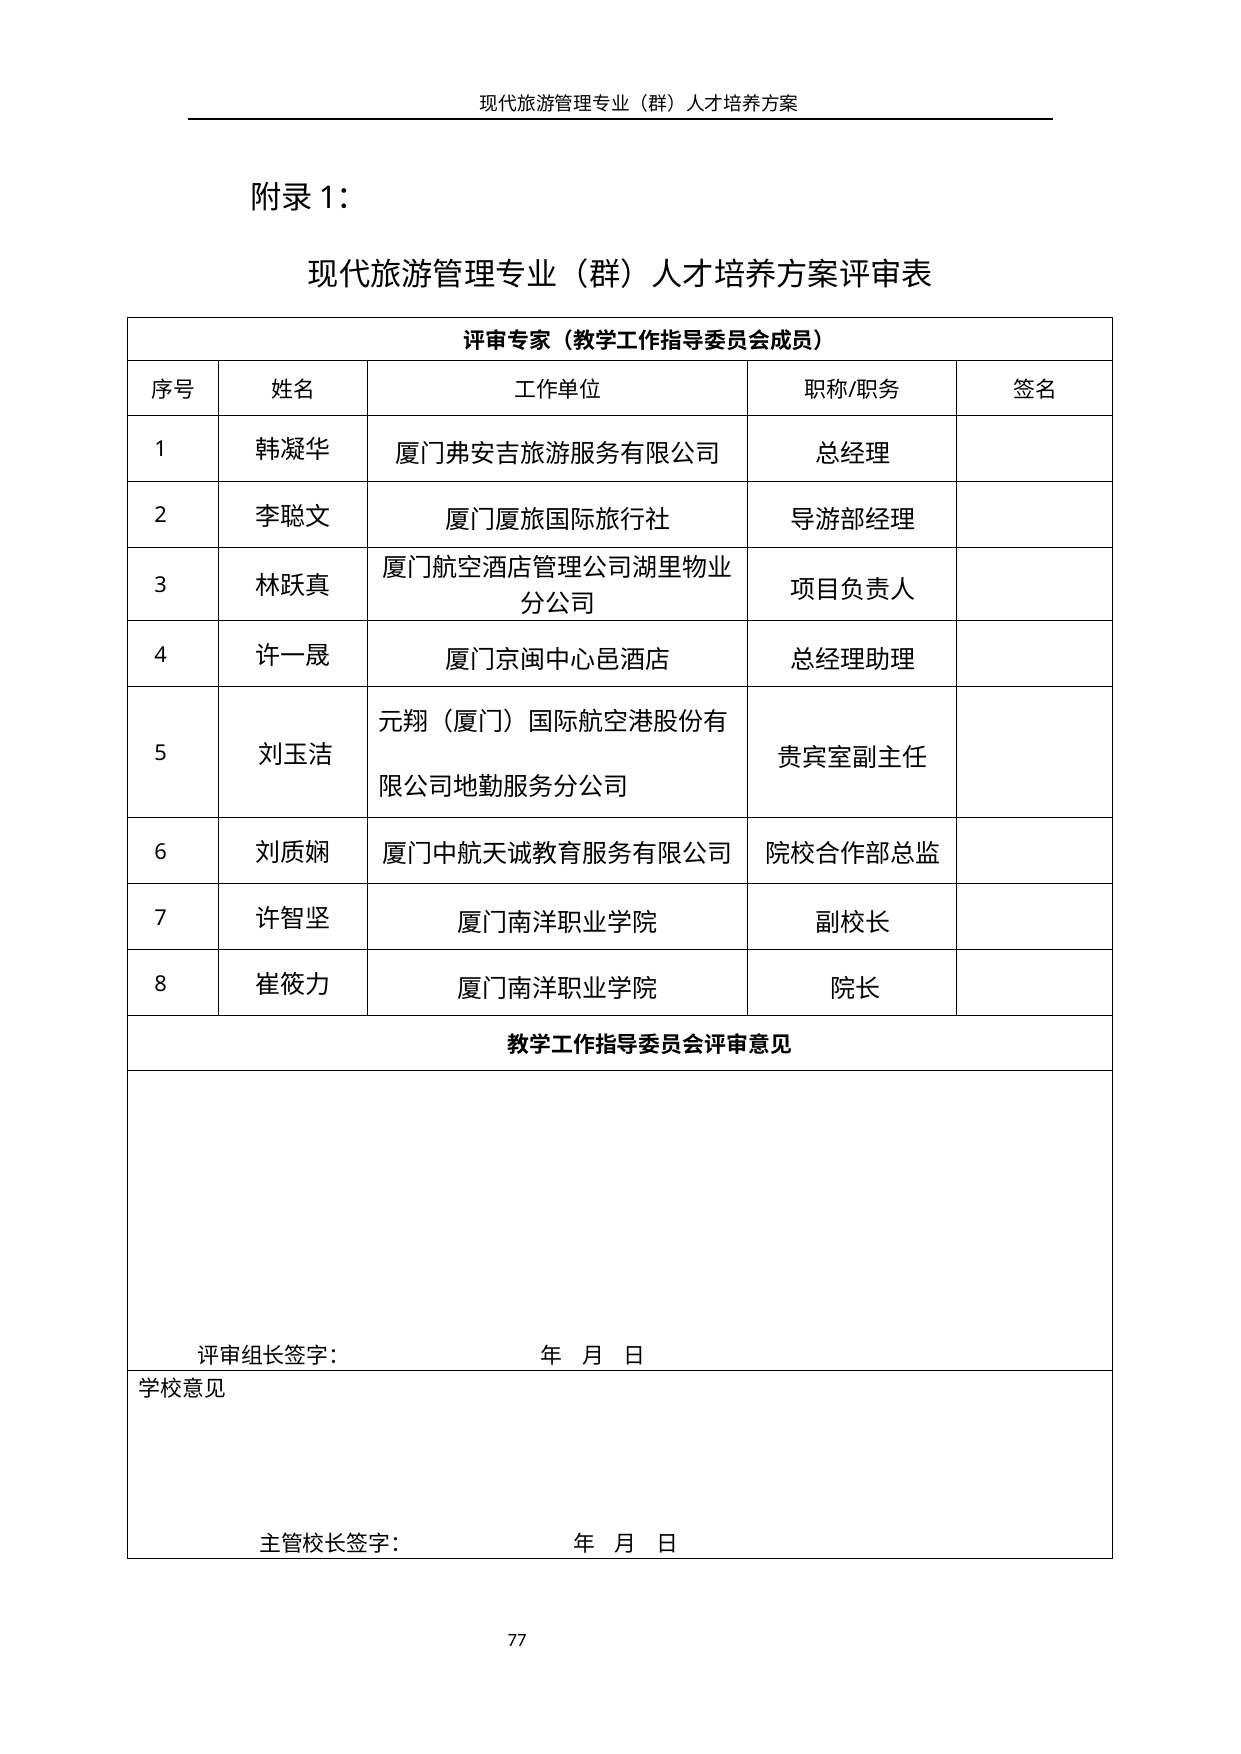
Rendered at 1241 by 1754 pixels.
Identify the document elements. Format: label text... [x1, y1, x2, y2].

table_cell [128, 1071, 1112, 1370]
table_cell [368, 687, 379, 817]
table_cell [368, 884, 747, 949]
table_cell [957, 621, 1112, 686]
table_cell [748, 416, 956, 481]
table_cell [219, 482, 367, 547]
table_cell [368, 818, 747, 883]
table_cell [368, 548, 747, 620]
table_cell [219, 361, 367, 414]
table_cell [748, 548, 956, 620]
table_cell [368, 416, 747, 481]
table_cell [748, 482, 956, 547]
text 现代旅游管理专业（群）人才培养方案评审表 [187, 239, 1053, 304]
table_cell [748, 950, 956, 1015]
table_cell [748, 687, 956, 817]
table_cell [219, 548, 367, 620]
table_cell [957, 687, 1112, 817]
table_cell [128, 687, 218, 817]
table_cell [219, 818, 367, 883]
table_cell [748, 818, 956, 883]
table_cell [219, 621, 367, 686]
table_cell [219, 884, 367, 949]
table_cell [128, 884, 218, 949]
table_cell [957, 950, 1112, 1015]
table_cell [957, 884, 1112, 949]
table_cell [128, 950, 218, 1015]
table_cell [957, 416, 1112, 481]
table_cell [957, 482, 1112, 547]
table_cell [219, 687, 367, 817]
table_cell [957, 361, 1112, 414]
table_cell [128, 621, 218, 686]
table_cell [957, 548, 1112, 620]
text 附录1： [250, 162, 1053, 227]
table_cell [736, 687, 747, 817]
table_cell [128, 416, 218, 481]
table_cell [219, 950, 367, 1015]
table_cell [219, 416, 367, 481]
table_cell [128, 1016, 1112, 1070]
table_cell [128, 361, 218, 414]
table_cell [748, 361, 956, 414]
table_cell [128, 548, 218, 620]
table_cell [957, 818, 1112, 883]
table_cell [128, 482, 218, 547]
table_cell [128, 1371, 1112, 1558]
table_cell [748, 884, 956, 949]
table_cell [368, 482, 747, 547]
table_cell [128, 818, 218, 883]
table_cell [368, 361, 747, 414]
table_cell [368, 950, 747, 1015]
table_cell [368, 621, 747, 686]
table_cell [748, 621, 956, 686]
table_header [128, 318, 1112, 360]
